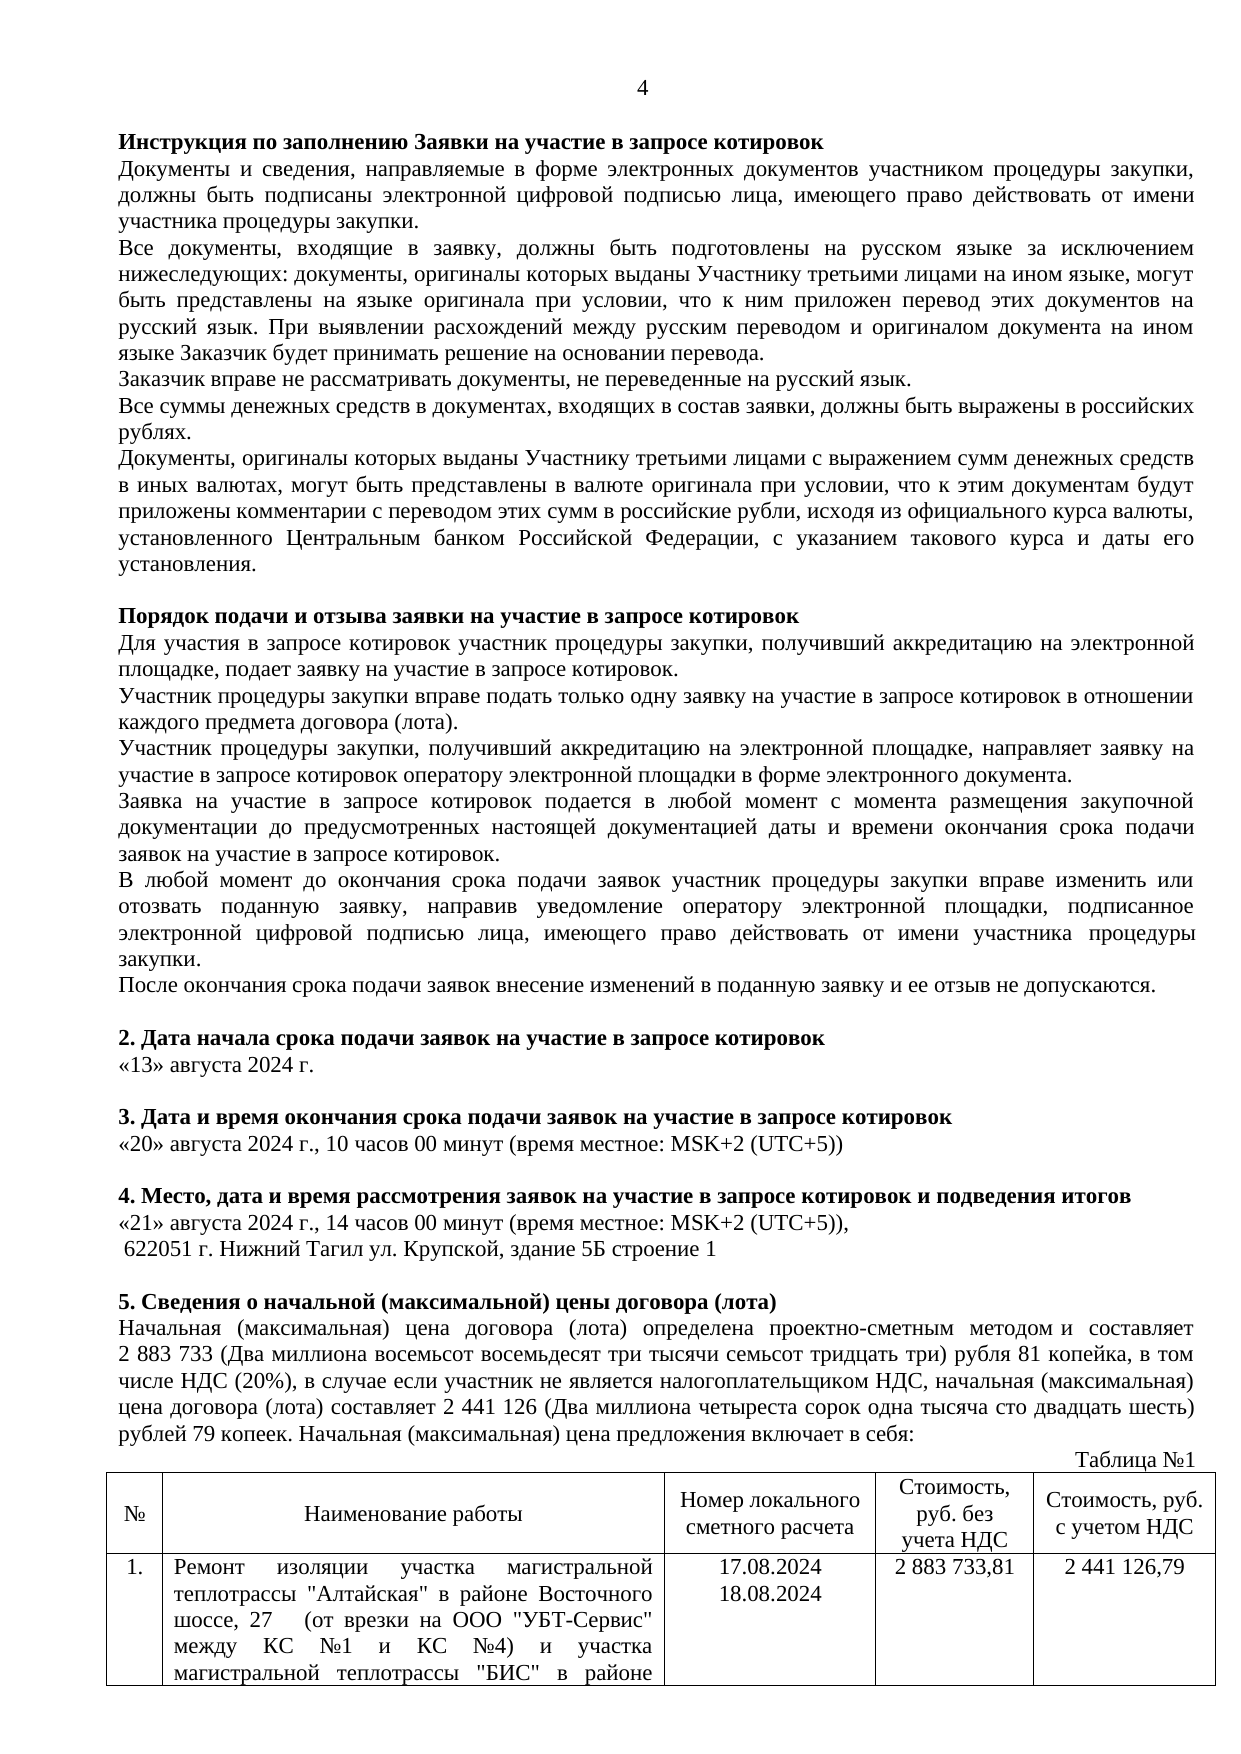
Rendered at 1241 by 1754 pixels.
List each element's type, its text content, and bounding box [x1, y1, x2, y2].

text Таблица №1 [118, 1446, 1196, 1472]
text В любой момент до окончания срока подачи заявок участник процедуры закупки вправе изменить или отозвать поданную заявку, направив уведомление оператору электронной площадки, подписанное электронной цифровой подписью лица, имеющего право действовать от имени участника процедуры закупки. [118, 866, 1196, 972]
table_cell 1. [107, 1554, 162, 1685]
text 3. Дата и время окончания срока подачи заявок на участие в запросе котировок [118, 1103, 1196, 1130]
table_header № [107, 1473, 162, 1552]
table_cell 2 441 126,79 [1034, 1554, 1215, 1685]
table_cell 2 883 733,81 [876, 1554, 1033, 1685]
text Документы, оригиналы которых выданы Участнику третьими лицами с выражением сумм денежных средств в иных валютах, могут быть представлены в валюте оригинала при условии, что к этим документам будут приложены комментарии с переводом этих сумм в российские рубли, исходя из официального курса валюты, установленного Центральным банком Российской Федерации, с указанием такового курса и даты его установления. [118, 444, 1196, 576]
text Участник процедуры закупки, получивший аккредитацию на электронной площадке, направляет заявку на участие в запросе котировок оператору электронной площадки в форме электронного документа. [118, 734, 1196, 787]
text После окончания срока подачи заявок внесение изменений в поданную заявку и ее отзыв не допускаются. [118, 972, 1196, 998]
table_header Номер локального сметного расчета [665, 1473, 875, 1552]
text 622051 г. Нижний Тагил ул. Крупской, здание 5Б строение 1 [118, 1235, 1196, 1261]
text 4. Место, дата и время рассмотрения заявок на участие в запросе котировок и подведения итогов [118, 1182, 1196, 1209]
table_header Стоимость, руб. с учетом НДС [1034, 1473, 1215, 1552]
text Заявка на участие в запросе котировок подается в любой момент с момента размещения закупочной документации до предусмотренных настоящей документацией даты и времени окончания срока подачи заявок на участие в запросе котировок. [118, 787, 1196, 866]
text Для участия в запросе котировок участник процедуры закупки, получивший аккредитацию на электронной площадке, подает заявку на участие в запросе котировок. [118, 629, 1196, 682]
text «20» августа 2024 г., 10 часов 00 минут (время местное: MSK+2 (UTC+5)) [118, 1130, 1196, 1156]
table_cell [163, 1554, 664, 1685]
text Все документы, входящие в заявку, должны быть подготовлены на русском языке за исключением нижеследующих: документы, оригиналы которых выданы Участнику третьими лицами на ином языке, могут быть представлены на языке оригинала при условии, что к ним приложен перевод этих документов на русский язык. При выявлении расхождений между русским переводом и оригиналом документа на ином языке Заказчик будет принимать решение на основании перевода. [118, 234, 1196, 365]
text «21» августа 2024 г., 14 часов 00 минут (время местное: MSK+2 (UTC+5)), [118, 1209, 1196, 1235]
text Документы и сведения, направляемые в форме электронных документов участником процедуры закупки, должны быть подписаны электронной цифровой подписью лица, имеющего право действовать от имени участника процедуры закупки. [118, 154, 1196, 234]
text Инструкция по заполнению Заявки на участие в запросе котировок [118, 128, 1196, 154]
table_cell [665, 1554, 875, 1685]
text Начальная (максимальная) цена договора (лота) определена проектно-сметным методом и составляет 2 883 733 (Два миллиона восемьсот восемьдесят три тысячи семьсот тридцать три) рубля 81 копейка, в том числе НДС (20%), в случае если участник не является налогоплательщиком НДС, начальная (максимальная) цена договора (лота) составляет 2 441 126 (Два миллиона четыреста сорок одна тысяча сто двадцать шесть) рублей 79 копеек. Начальная (максимальная) цена предложения включает в себя: [118, 1314, 1196, 1446]
table_header Наименование работы [163, 1473, 664, 1552]
text «13» августа 2024 г. [118, 1051, 1196, 1077]
text 5. Сведения о начальной (максимальной) цены договора (лота) [118, 1288, 1196, 1314]
text Участник процедуры закупки вправе подать только одну заявку на участие в запросе котировок в отношении каждого предмета договора (лота). [118, 682, 1196, 734]
text Порядок подачи и отзыва заявки на участие в запросе котировок [118, 603, 1196, 629]
text 2. Дата начала срока подачи заявок на участие в запросе котировок [118, 1024, 1196, 1051]
text Заказчик вправе не рассматривать документы, не переведенные на русский язык. [118, 365, 1196, 392]
text Все суммы денежных средств в документах, входящих в состав заявки, должны быть выражены в российских рублях. [118, 392, 1196, 444]
table_header Стоимость, руб. без учета НДС [876, 1473, 1033, 1552]
